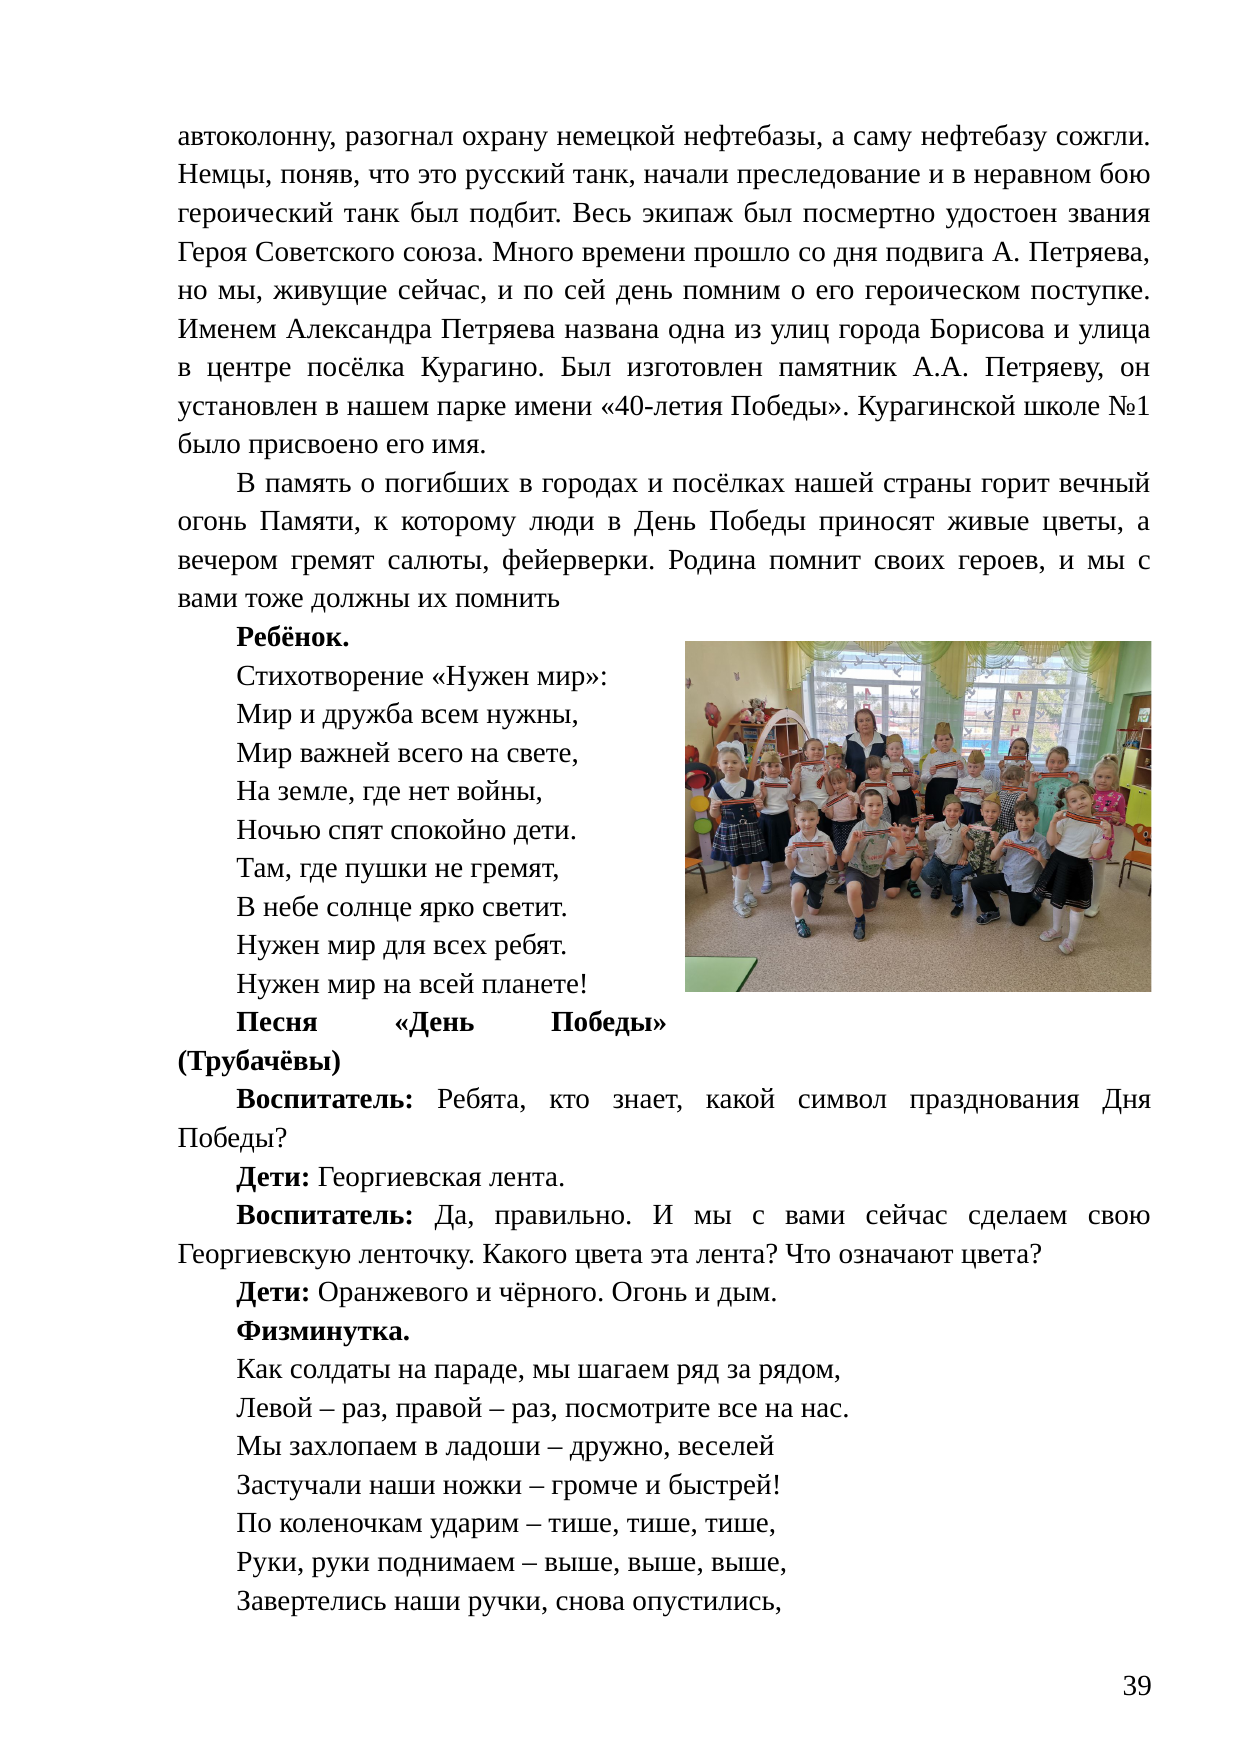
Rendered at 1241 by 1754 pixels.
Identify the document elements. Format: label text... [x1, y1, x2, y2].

text Застучали наши ножки – громче и быстрей! [177, 1467, 1152, 1501]
text В небе солнце ярко светит. [177, 889, 685, 922]
text Как солдаты на параде, мы шагаем ряд за рядом, [177, 1351, 1152, 1385]
text По коленочкам ударим – тише, тише, тише, [177, 1506, 1152, 1539]
text Мы захлопаем в ладоши – дружно, веселей [177, 1428, 1152, 1462]
text Мир важней всего на свете, [177, 735, 685, 768]
text Ребёнок. [177, 619, 1152, 653]
text Нужен мир для всех ребят. [177, 927, 685, 961]
text В память о погибших в городах и посёлках нашей страны горит вечный огонь Памяти, к которому люди в День Победы приносят живые цветы, а вечером гремят салюты, фейерверки. Родина помнит своих героев, и мы с вами тоже должны их помнить [177, 465, 1152, 614]
text Руки, руки поднимаем – выше, выше, выше, [177, 1544, 1152, 1578]
text Стихотворение «Нужен мир»: [177, 658, 685, 691]
text Левой – раз, правой – раз, посмотрите все на нас. [177, 1390, 1152, 1423]
text Дети: Оранжевого и чёрного. Огонь и дым. [177, 1274, 1152, 1308]
text Физминутка. [177, 1313, 1152, 1346]
picture [685, 641, 1152, 992]
text Песня «День Победы» (Трубачёвы) [177, 1004, 1152, 1077]
text Мир и дружба всем нужны, [177, 696, 685, 730]
text Ночью спят спокойно дети. [177, 812, 685, 845]
text Воспитатель: Да, правильно. И мы с вами сейчас сделаем свою Георгиевскую ленточку. Какого цвета эта лента? Что означают цвета? [177, 1197, 1152, 1269]
text Там, где пушки не гремят, [177, 850, 685, 884]
text На земле, где нет войны, [177, 773, 685, 807]
text Дети: Георгиевская лента. [177, 1159, 1152, 1192]
text Воспитатель: Ребята, кто знает, какой символ празднования Дня Победы? [177, 1082, 1152, 1154]
text Нужен мир на всей планете! [177, 966, 1152, 999]
text Завертелись наши ручки, снова опустились, [177, 1583, 1152, 1616]
